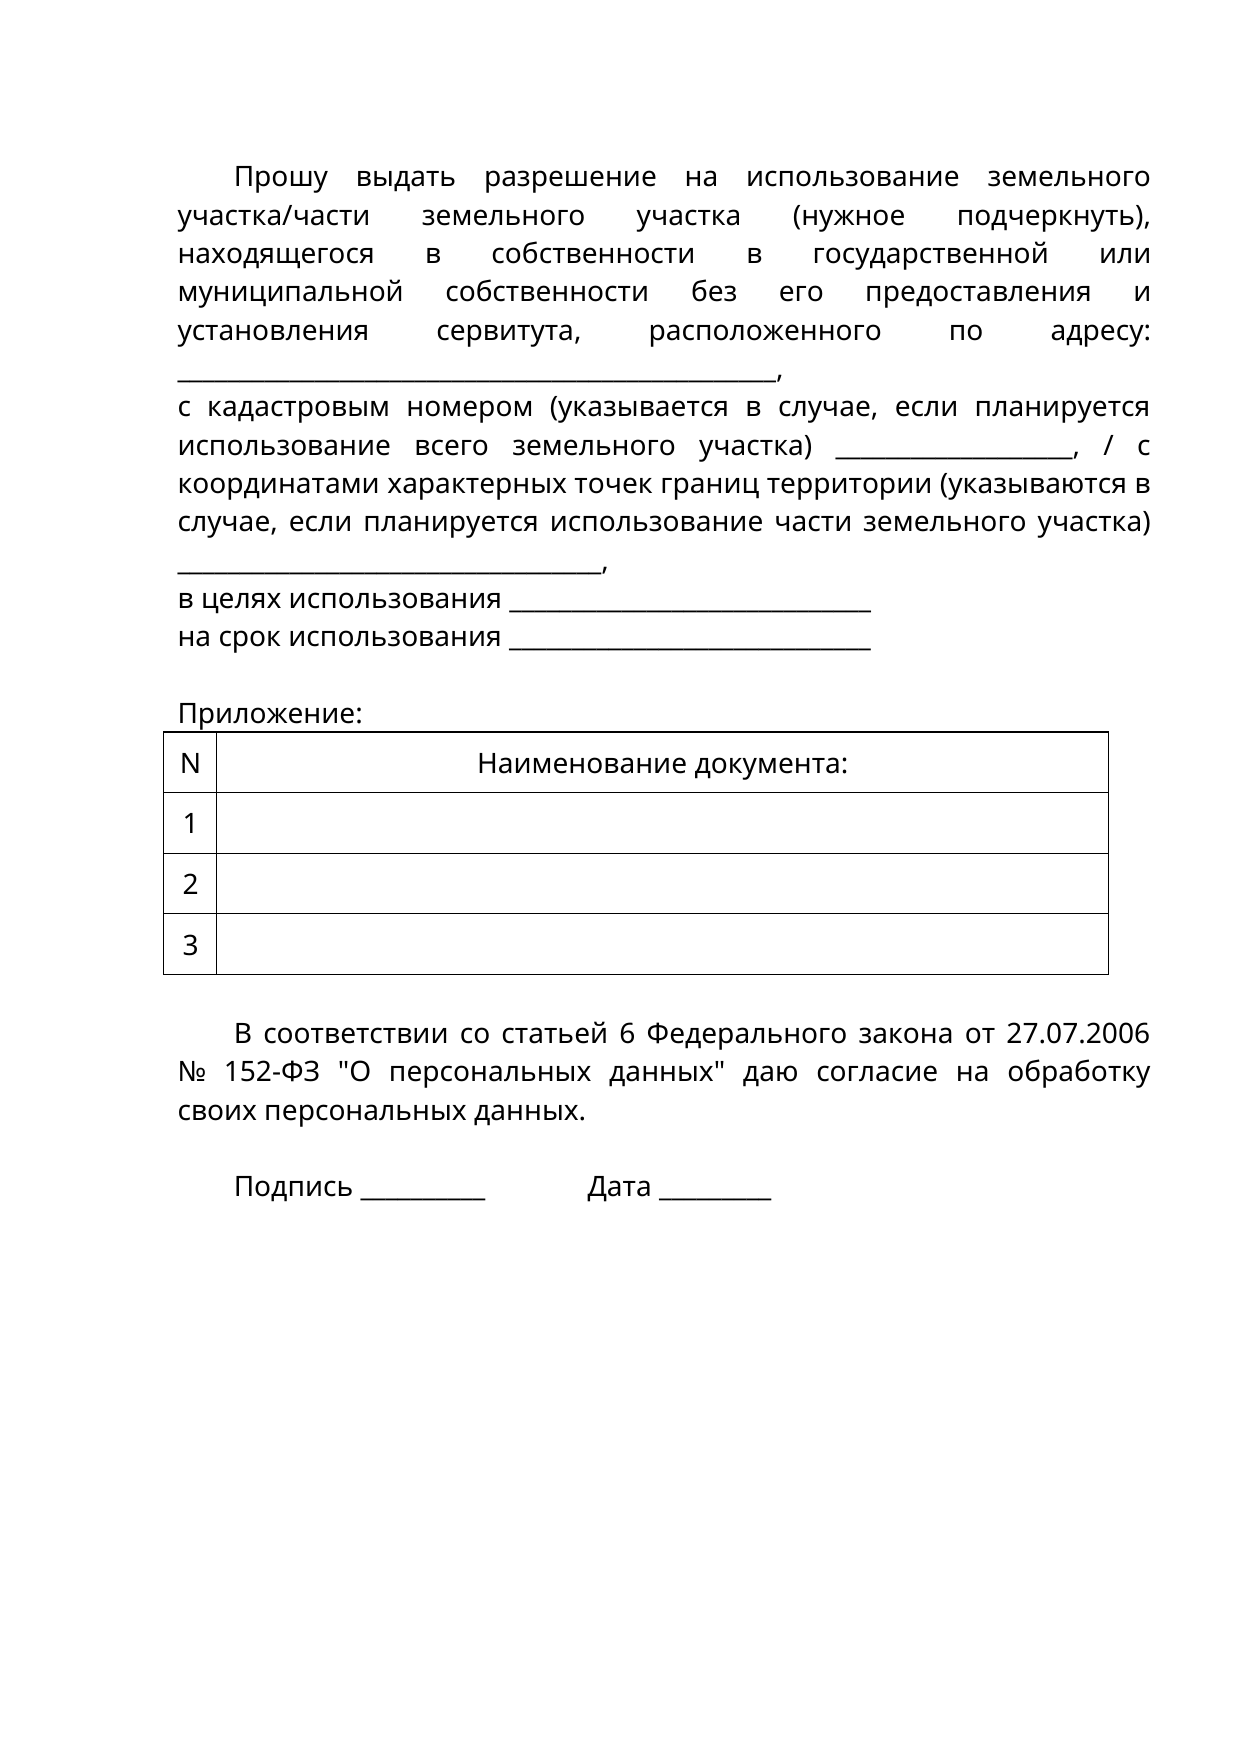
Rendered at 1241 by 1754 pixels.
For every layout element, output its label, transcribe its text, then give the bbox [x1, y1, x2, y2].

text в целях использования _____________________________ [177, 578, 1152, 616]
text Прошу выдать разрешение на использование земельного участка/части земельного участка (нужное подчеркнуть), находящегося в собственности в государственной или муниципальной собственности без его предоставления и установления сервитута, расположенного по адресу: ________________________________________________, [177, 156, 1152, 386]
text с кадастровым номером (указывается в случае, если планируется использование всего земельного участка) ___________________, / с координатами характерных точек границ территории (указываются в случае, если планируется использование части земельного участка) __________________________________, [177, 386, 1152, 578]
table_cell 2 [164, 854, 216, 913]
text В соответствии со статьей 6 Федерального закона от 27.07.2006 № 152-ФЗ "О персональных данных" даю согласие на обработку своих персональных данных. [177, 1013, 1152, 1128]
table_cell [217, 854, 1108, 913]
table_header Наименование документа: [217, 733, 1108, 792]
table_cell [217, 914, 1108, 974]
table_cell 3 [164, 914, 216, 974]
text Приложение: [177, 693, 1152, 731]
table_header N [164, 733, 216, 792]
table_cell [217, 793, 1108, 853]
table_cell 1 [164, 793, 216, 853]
text на срок использования _____________________________ [177, 616, 1152, 655]
text Подпись __________ Дата _________ [177, 1167, 1152, 1205]
